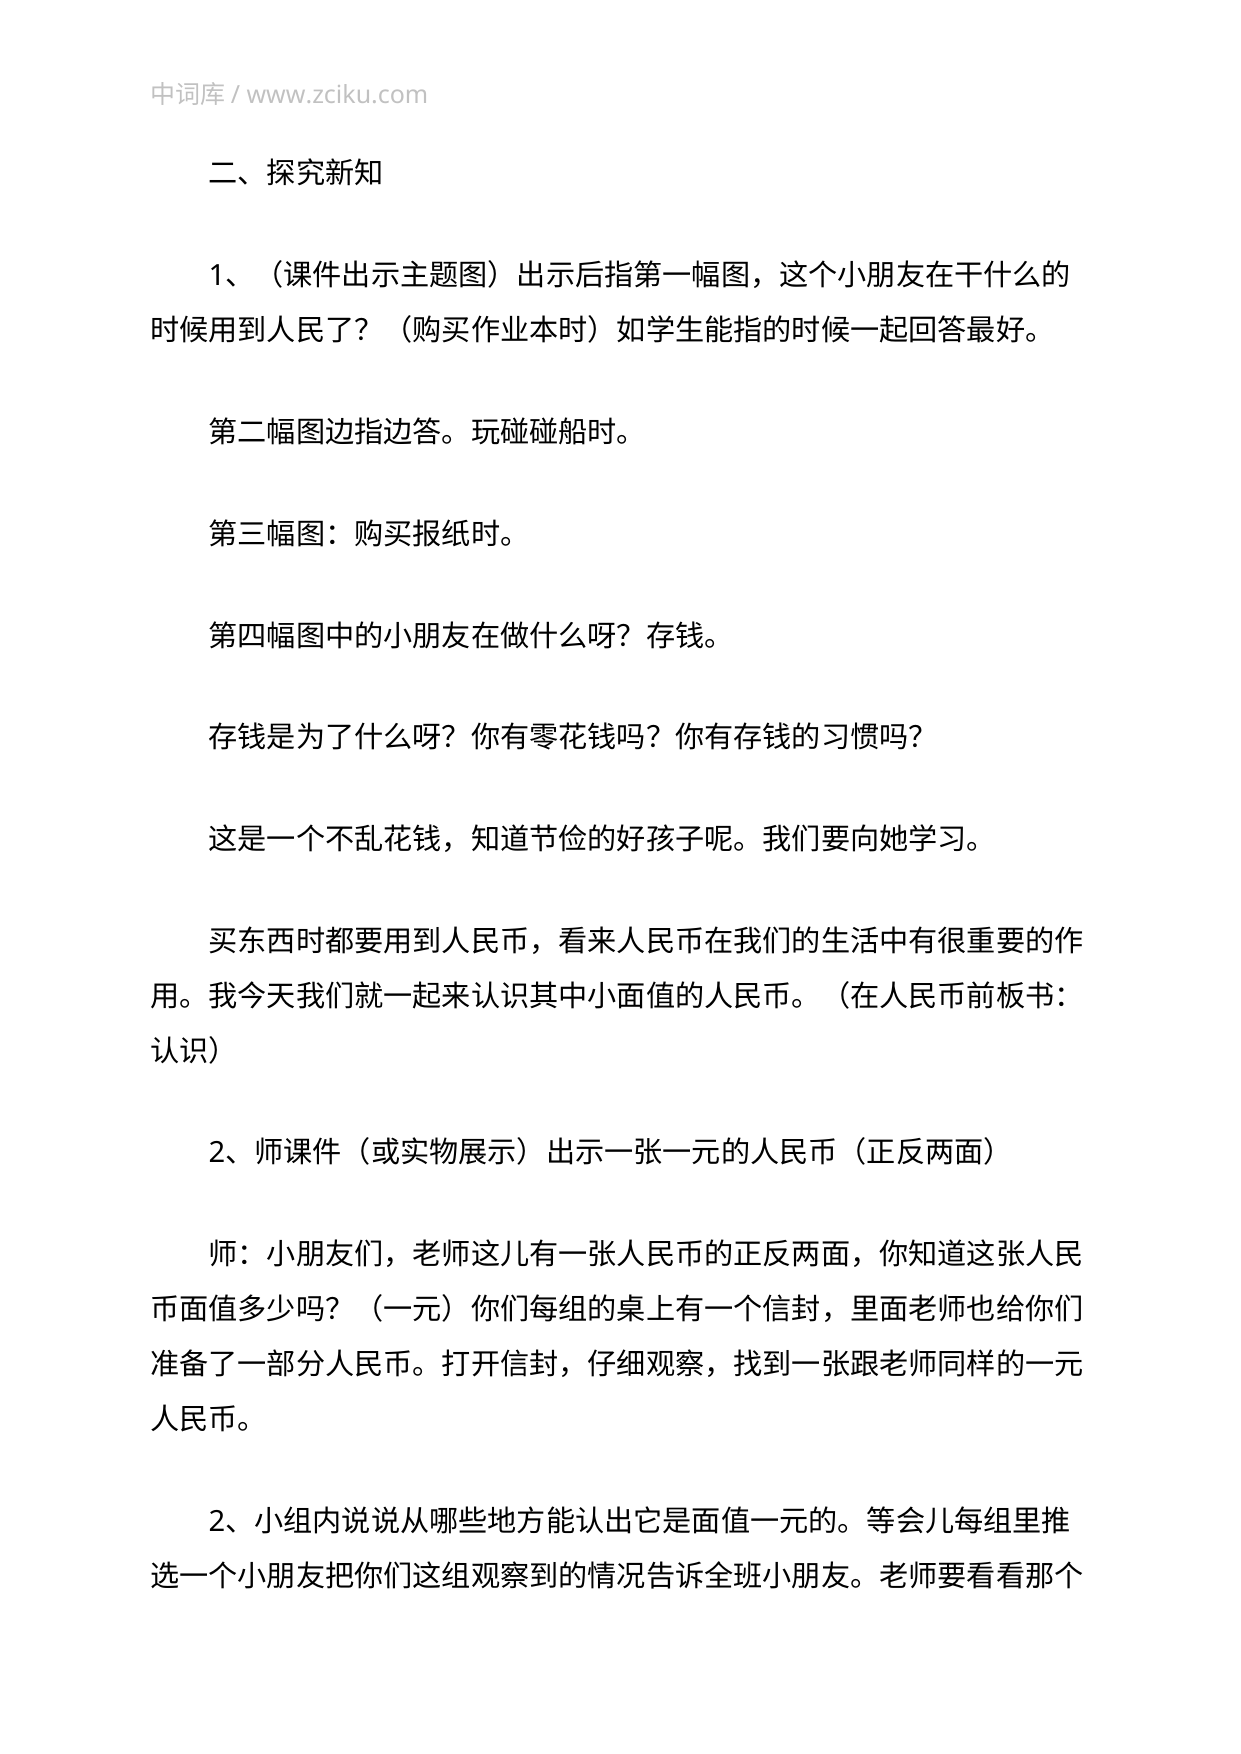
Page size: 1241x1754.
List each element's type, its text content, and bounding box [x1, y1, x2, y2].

text 1、（课件出示主题图）出示后指第一幅图，这个小朋友在干什么的时候用到人民了？（购买作业本时）如学生能指的时候一起回答最好。 [150, 252, 1090, 349]
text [150, 1497, 1090, 1595]
text 存钱是为了什么呀？你有零花钱吗？你有存钱的习惯吗？ [150, 714, 1090, 756]
text 买东西时都要用到人民币，看来人民币在我们的生活中有很重要的作用。我今天我们就一起来认识其中小面值的人民币。（在人民币前板书：认识） [150, 917, 1090, 1069]
text 二、探究新知 [150, 150, 1090, 192]
text 师：小朋友们，老师这儿有一张人民币的正反两面，你知道这张人民币面值多少吗？（一元）你们每组的桌上有一个信封，里面老师也给你们准备了一部分人民币。打开信封，仔细观察，找到一张跟老师同样的一元人民币。 [150, 1231, 1090, 1438]
text 第二幅图边指边答。玩碰碰船时。 [150, 408, 1090, 451]
text 2、师课件（或实物展示）出示一张一元的人民币（正反两面） [150, 1129, 1090, 1171]
text 第四幅图中的小朋友在做什么呀？存钱。 [150, 612, 1090, 654]
text 这是一个不乱花钱，知道节俭的好孩子呢。我们要向她学习。 [150, 816, 1090, 858]
text 第三幅图：购买报纸时。 [150, 510, 1090, 553]
